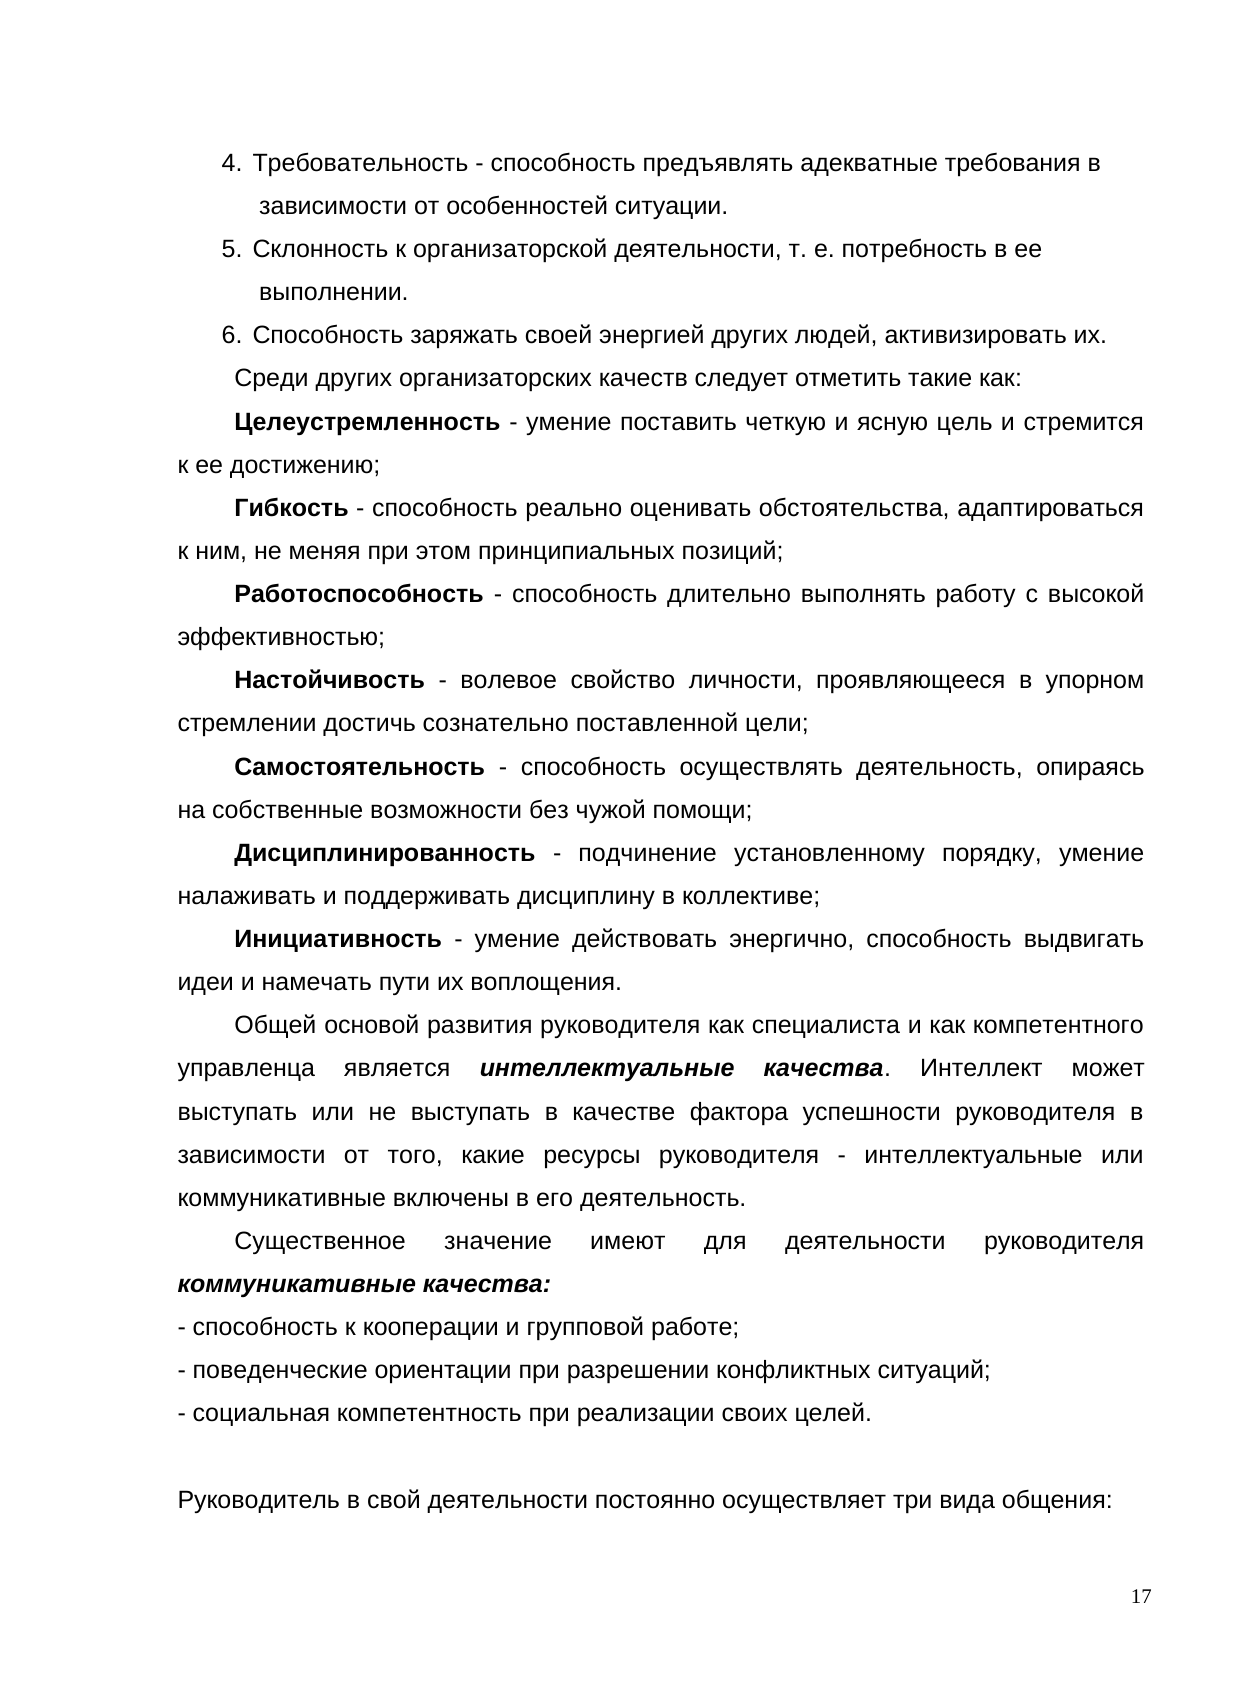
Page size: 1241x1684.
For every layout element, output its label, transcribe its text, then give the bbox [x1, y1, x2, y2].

list Способность заряжать своей энергией других людей, активизировать их. [221, 320, 1145, 349]
text - способность к кооперации и групповой работе; [177, 1312, 1145, 1341]
list Требовательность - способность предъявлять адекватные требования в зависимости от особенностей ситуации. [221, 148, 1145, 219]
text Самостоятельность - способность осуществлять деятельность, опираясь на собственные возможности без чужой помощи; [177, 751, 1145, 823]
text Целеустремленность - умение поставить четкую и ясную цель и стремится к ее достижению; [177, 406, 1145, 478]
text Настойчивость - волевое свойство личности, проявляющееся в упорном стремлении достичь сознательно поставленной цели; [177, 665, 1145, 737]
text Работоспособность - способность длительно выполнять работу с высокой эффективностью; [177, 579, 1145, 651]
text Инициативность - умение действовать энергично, способность выдвигать идеи и намечать пути их воплощения. [177, 924, 1145, 996]
text Дисциплинированность - подчинение установленному порядку, умение налаживать и поддерживать дисциплину в коллективе; [177, 838, 1145, 909]
text Существенное значение имеют для деятельности руководителя коммуникативные качества: [177, 1226, 1145, 1298]
list Склонность к организаторской деятельности, т. е. потребность в ее выполнении. [221, 234, 1145, 306]
text - социальная компетентность при реализации своих целей. [177, 1398, 1145, 1427]
text - поведенческие ориентации при разрешении конфликтных ситуаций; [177, 1355, 1145, 1384]
text Общей основой развития руководителя как специалиста и как компетентного управленца является интеллектуальные качества. Интеллект может выступать или не выступать в качестве фактора успешности руководителя в зависимости от того, какие ресурсы руководителя - интеллектуальные или коммуникативные включены в его деятельность. [177, 1010, 1145, 1211]
text Руководитель в свой деятельности постоянно осуществляет три вида общения: [177, 1484, 1145, 1513]
text Среди других организаторских качеств следует отметить такие как: [177, 363, 1145, 392]
text Гибкость - способность реально оценивать обстоятельства, адаптироваться к ним, не меняя при этом принципиальных позиций; [177, 493, 1145, 564]
